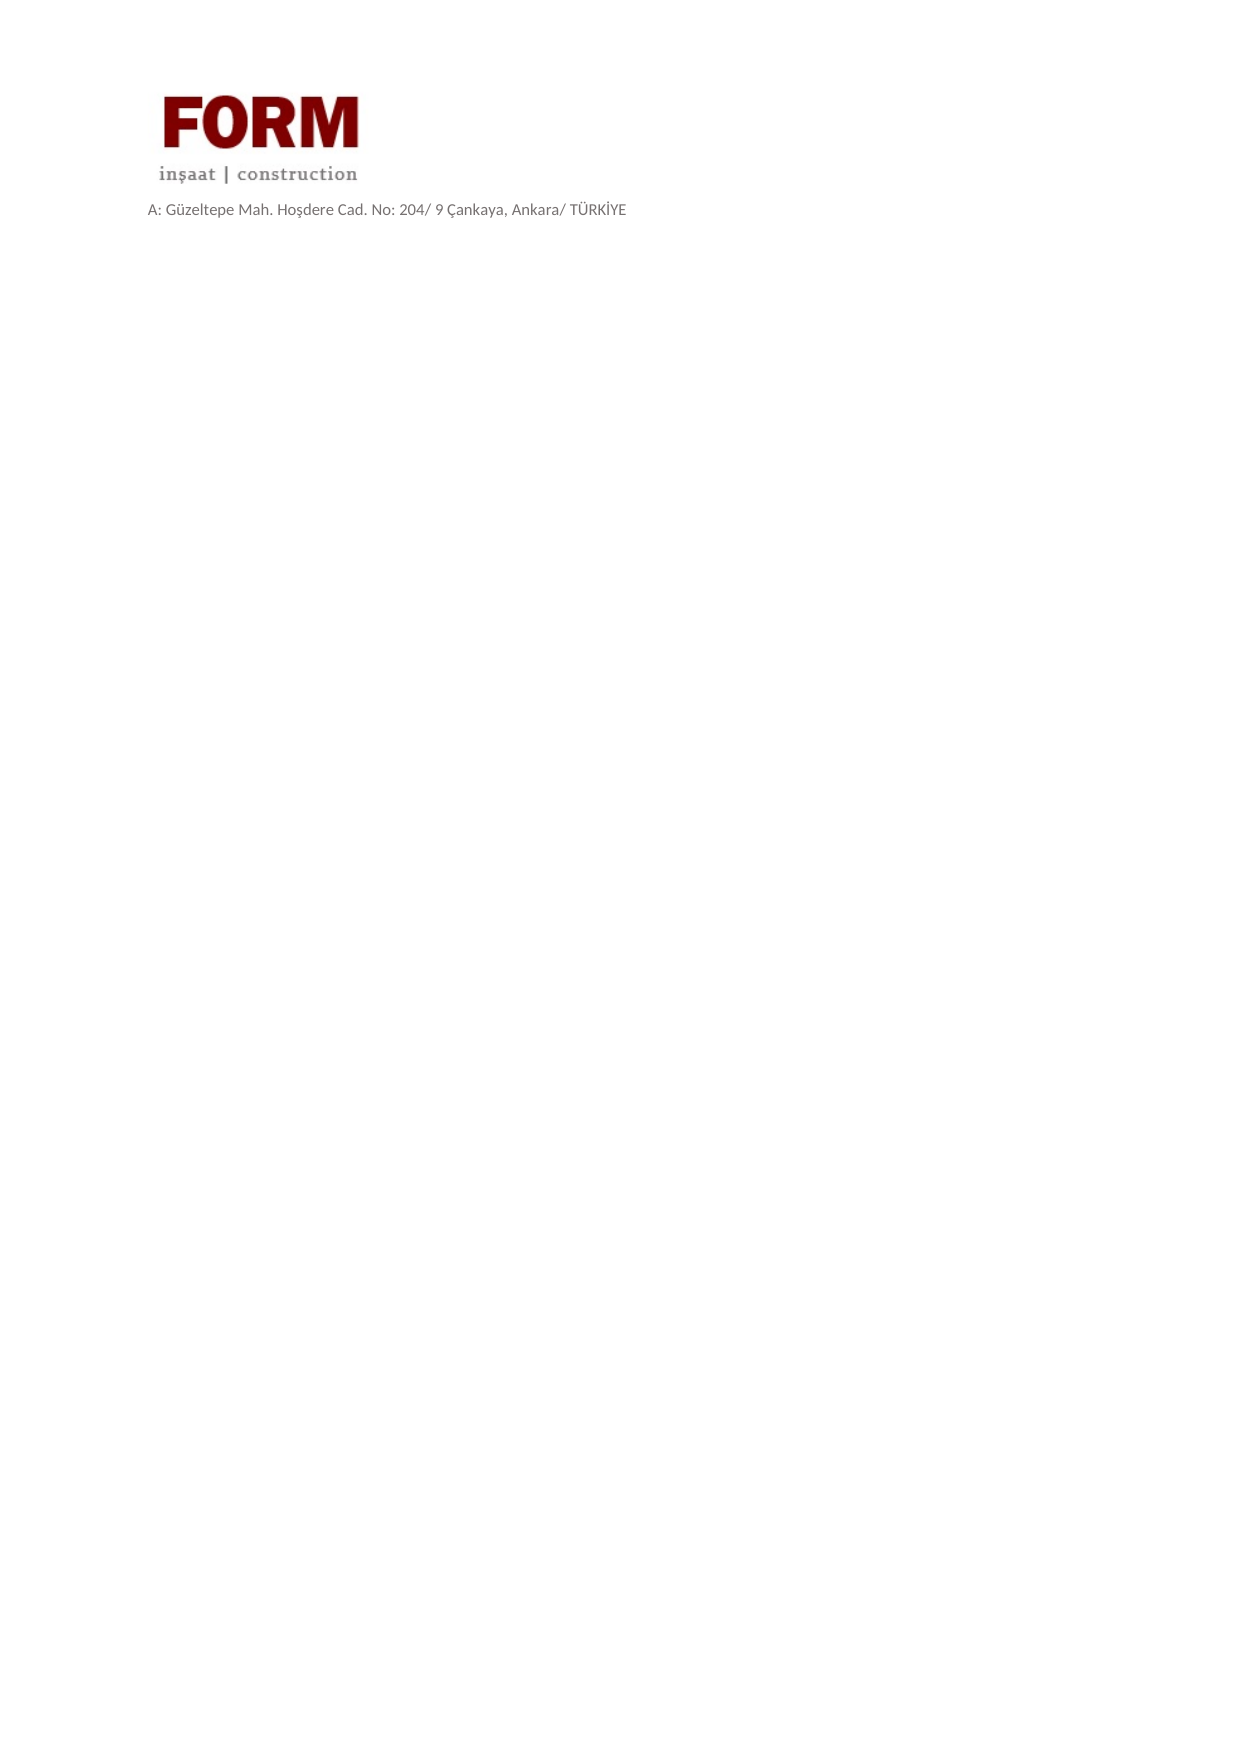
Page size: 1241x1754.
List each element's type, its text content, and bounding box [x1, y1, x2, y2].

picture [147, 73, 375, 199]
text A: Güzeltepe Mah. Hoşdere Cad. No: 204/ 9 Çankaya, Ankara/ TÜRKİYE [148, 199, 1093, 219]
